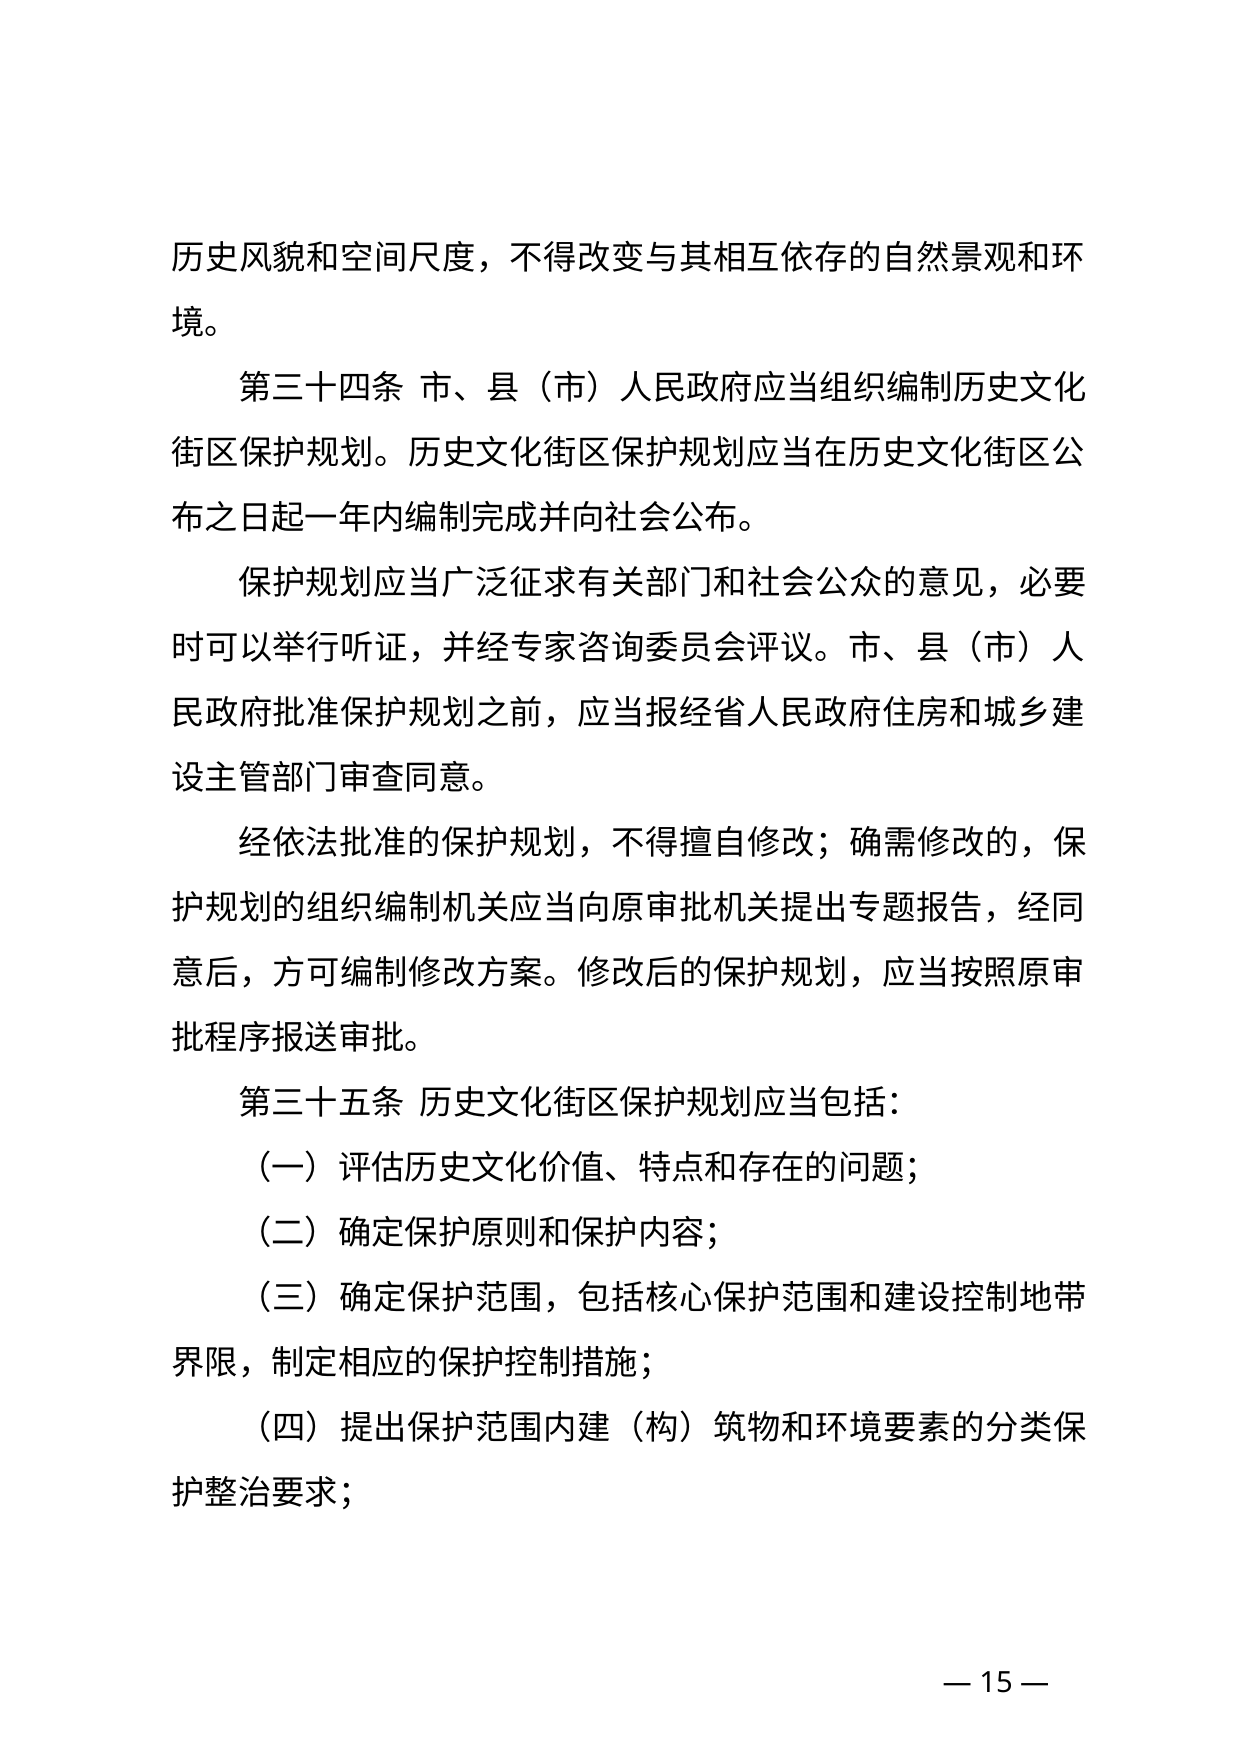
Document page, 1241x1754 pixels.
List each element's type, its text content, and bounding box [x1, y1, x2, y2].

text （二）确定保护原则和保护内容； [171, 1197, 1087, 1262]
text 第三十四条 市、县（市）人民政府应当组织编制历史文化街区保护规划。历史文化街区保护规划应当在历史文化街区公布之日起一年内编制完成并向社会公布。 [171, 352, 1087, 547]
text 第三十五条 历史文化街区保护规划应当包括： [171, 1067, 1087, 1132]
text （三）确定保护范围，包括核心保护范围和建设控制地带界限，制定相应的保护控制措施； [171, 1262, 1087, 1392]
text 经依法批准的保护规划，不得擅自修改；确需修改的，保护规划的组织编制机关应当向原审批机关提出专题报告，经同意后，方可编制修改方案。修改后的保护规划，应当按照原审批程序报送审批。 [171, 807, 1087, 1067]
text 保护规划应当广泛征求有关部门和社会公众的意见，必要时可以举行听证，并经专家咨询委员会评议。市、县（市）人民政府批准保护规划之前，应当报经省人民政府住房和城乡建设主管部门审查同意。 [171, 547, 1087, 807]
text （四）提出保护范围内建（构）筑物和环境要素的分类保护整治要求； [171, 1392, 1087, 1522]
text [171, 222, 1087, 352]
text （一）评估历史文化价值、特点和存在的问题； [171, 1132, 1087, 1197]
